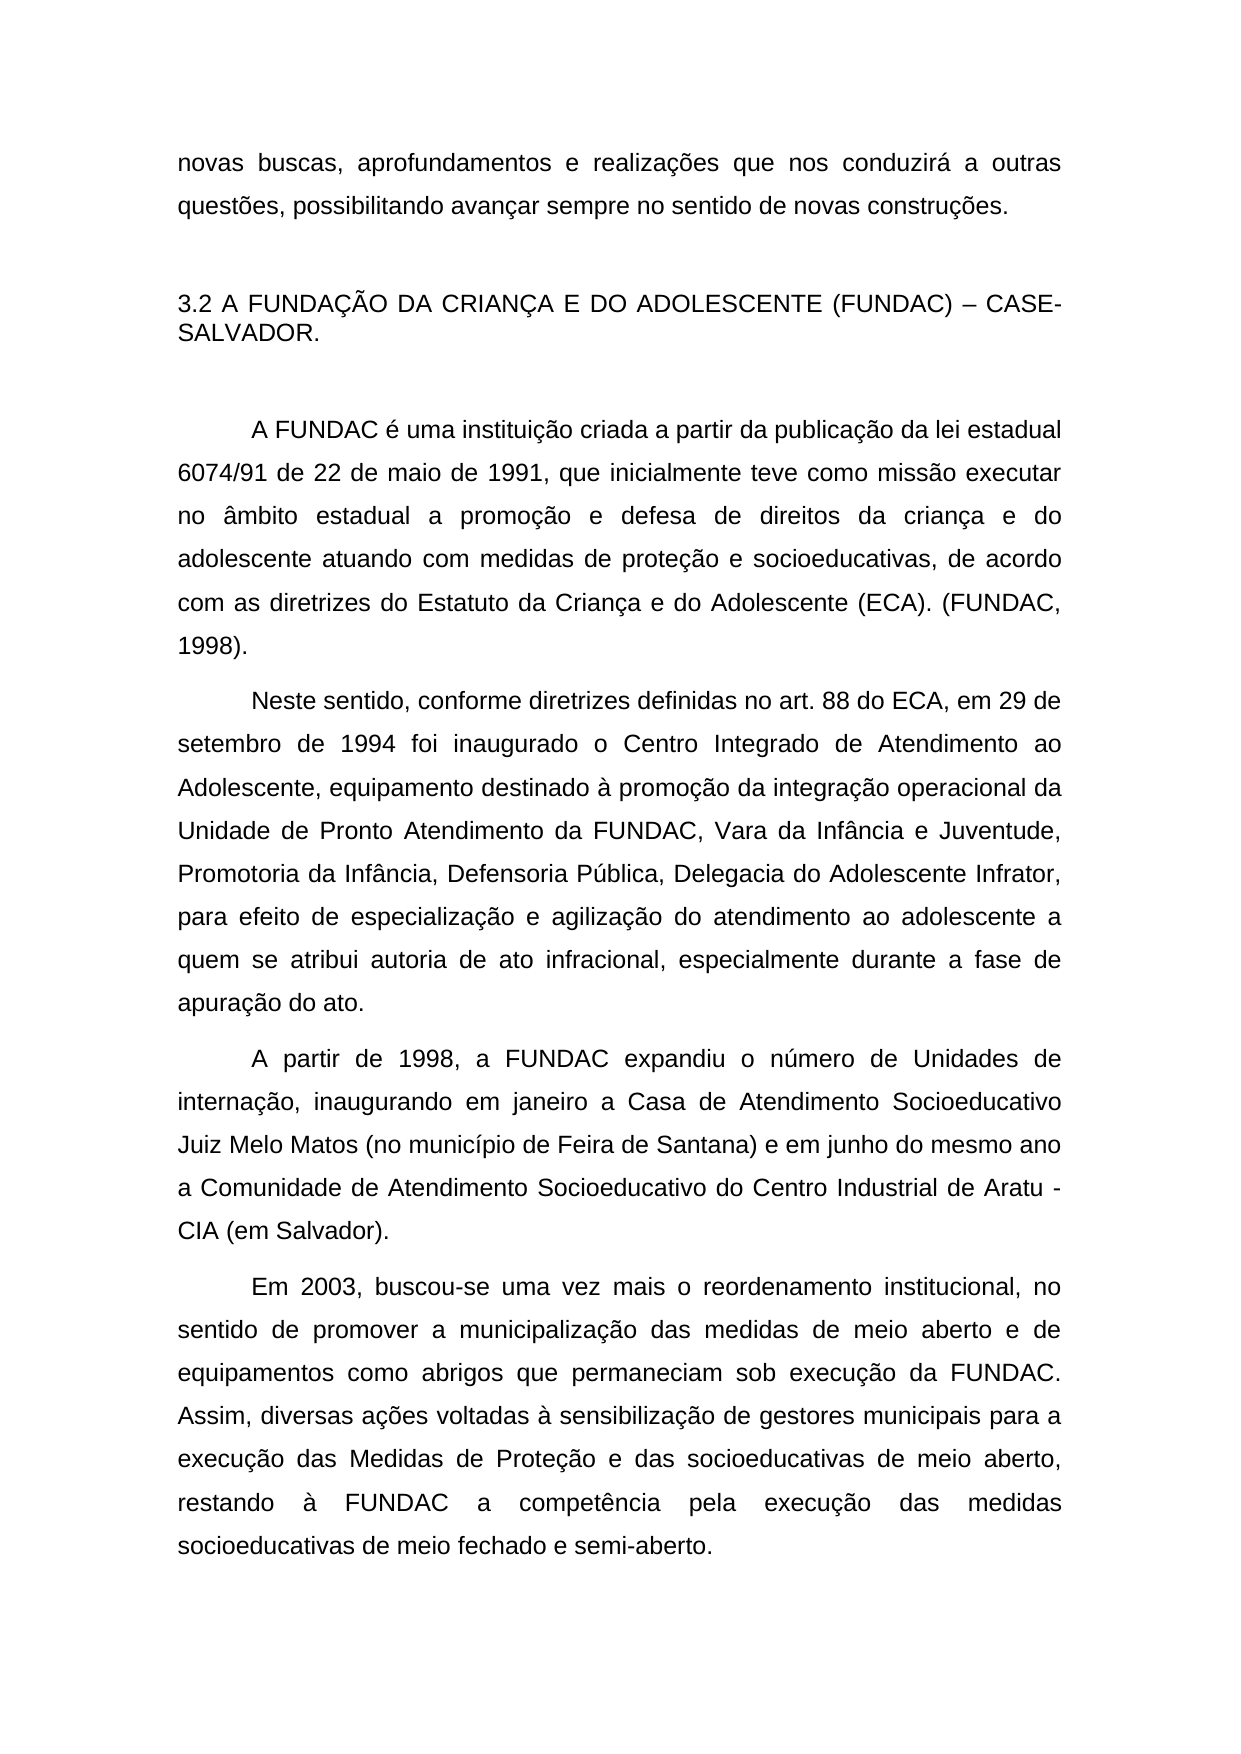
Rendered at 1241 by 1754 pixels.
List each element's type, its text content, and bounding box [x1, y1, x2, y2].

text A partir de 1998, a FUNDAC expandiu o número de Unidades de internação, inaugurando em janeiro a Casa de Atendimento Socioeducativo Juiz Melo Matos (no município de Feira de Santana) e em junho do mesmo ano a Comunidade de Atendimento Socioeducativo do Centro Industrial de Aratu - CIA (em Salvador). [177, 1044, 1063, 1245]
text Em 2003, buscou-se uma vez mais o reordenamento institucional, no sentido de promover a municipalização das medidas de meio aberto e de equipamentos como abrigos que permaneciam sob execução da FUNDAC. Assim, diversas ações voltadas à sensibilização de gestores municipais para a execução das Medidas de Proteção e das socioeducativas de meio aberto, restando à FUNDAC a competência pela execução das medidas socioeducativas de meio fechado e semi-aberto. [177, 1272, 1063, 1559]
text A FUNDAC é uma instituição criada a partir da publicação da lei estadual 6074/91 de 22 de maio de 1991, que inicialmente teve como missão executar no âmbito estadual a promoção e defesa de direitos da criança e do adolescente atuando com medidas de proteção e socioeducativas, de acordo com as diretrizes do Estatuto da Criança e do Adolescente (ECA). (FUNDAC, 1998). [177, 415, 1063, 659]
text Neste sentido, conforme diretrizes definidas no art. 88 do ECA, em 29 de setembro de 1994 foi inaugurado o Centro Integrado de Atendimento ao Adolescente, equipamento destinado à promoção da integração operacional da Unidade de Pronto Atendimento da FUNDAC, Vara da Infância e Juventude, Promotoria da Infância, Defensoria Pública, Delegacia do Adolescente Infrator, para efeito de especialização e agilização do atendimento ao adolescente a quem se atribui autoria de ato infracional, especialmente durante a fase de apuração do ato. [177, 686, 1063, 1017]
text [177, 148, 1063, 219]
text 3.2 A FUNDAÇÃO DA CRIANÇA E DO ADOLESCENTE (FUNDAC) – CASE-SALVADOR. [177, 289, 1063, 347]
